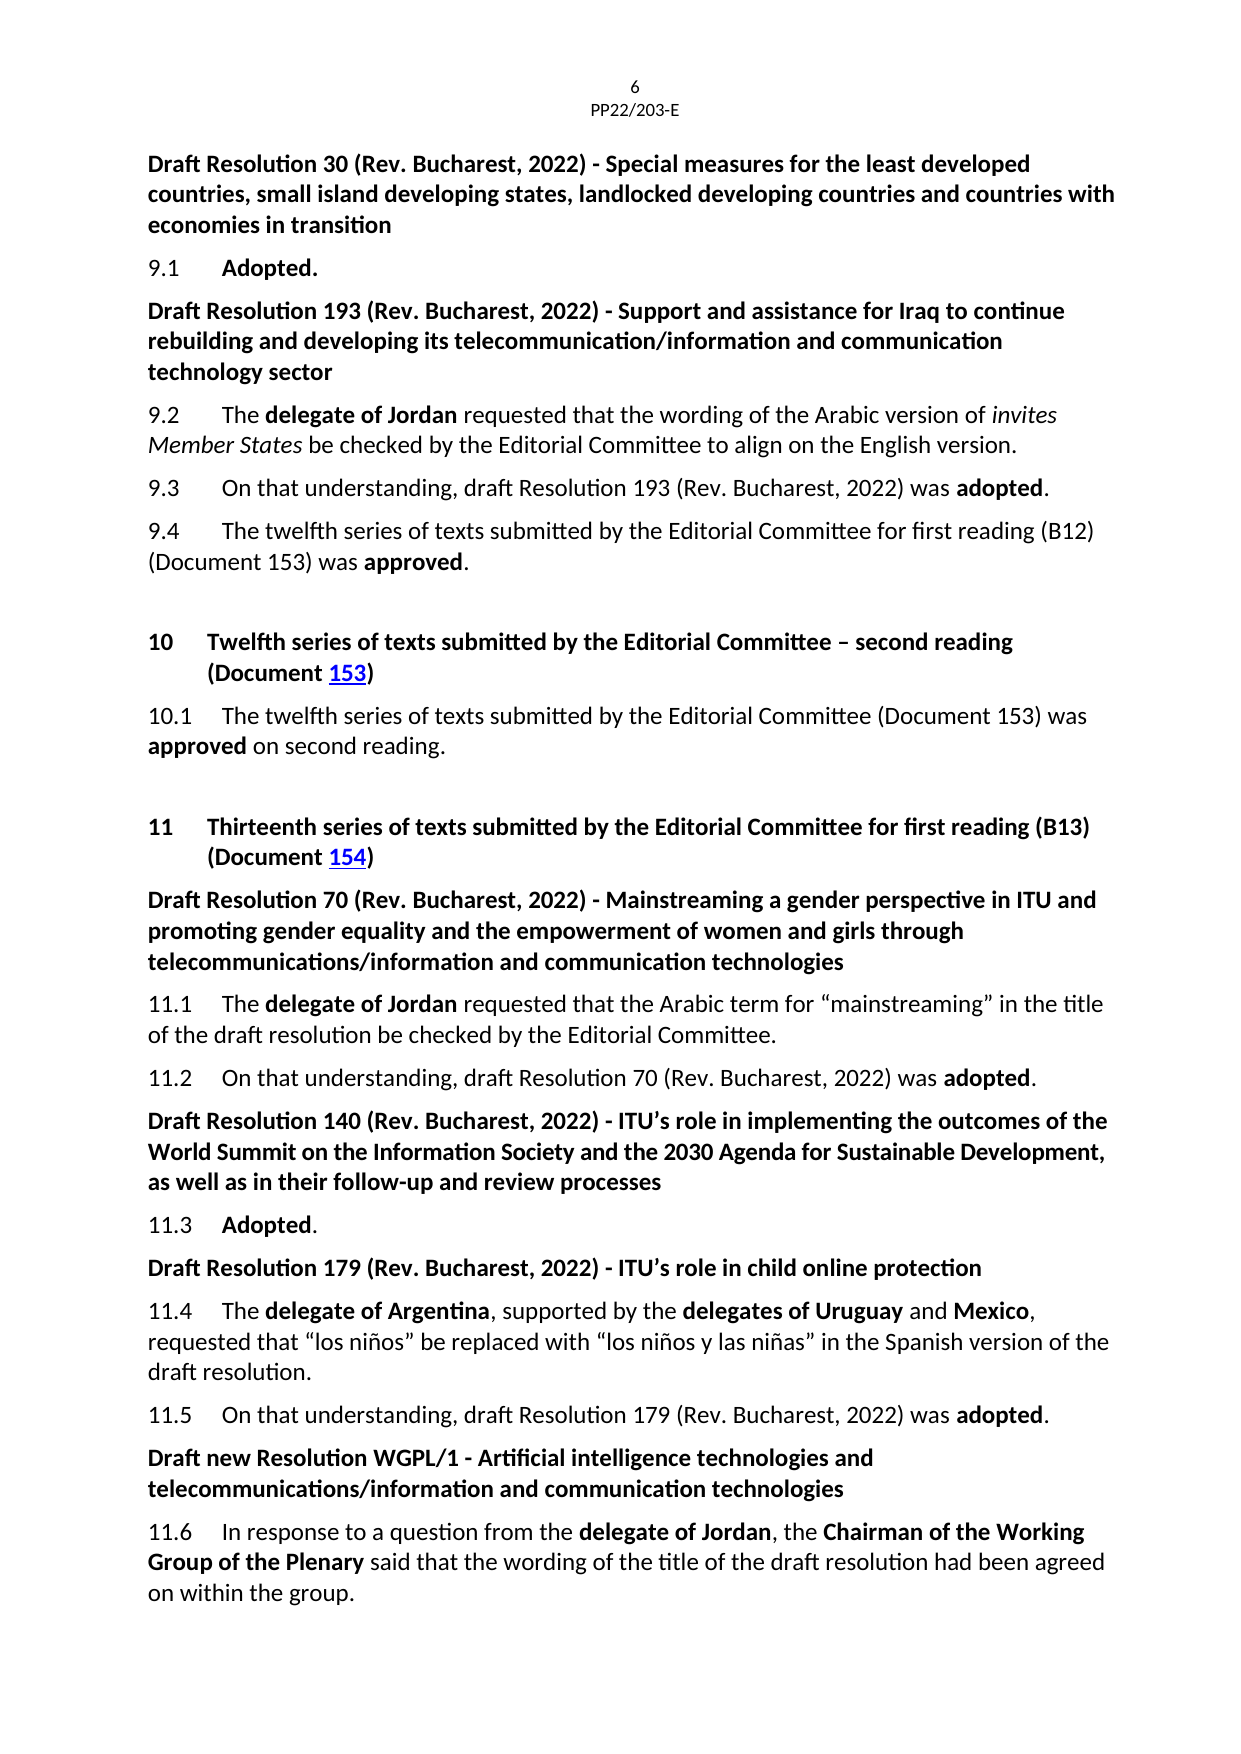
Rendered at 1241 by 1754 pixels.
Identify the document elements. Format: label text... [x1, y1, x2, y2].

text Draft Resolution 30 (Rev. Bucharest, 2022) - Special measures for the least developed countries, small island developing states, landlocked developing countries and countries with economies in transition [148, 148, 1122, 239]
text 11.6 In response to a question from the delegate of Jordan, the Chairman of the Working Group of the Plenary said that the wording of the title of the draft resolution had been agreed on within the group. [148, 1516, 1122, 1607]
text 9.3 On that understanding, draft Resolution 193 (Rev. Bucharest, 2022) was adopted. [148, 472, 1122, 503]
text Draft new Resolution WGPL/1 - Artificial intelligence technologies and telecommunications/information and communication technologies [148, 1442, 1122, 1503]
text 11.4 The delegate of Argentina, supported by the delegates of Uruguay and Mexico, requested that “los niños” be replaced with “los niños y las niñas” in the Spanish version of the draft resolution. [148, 1295, 1122, 1387]
text 9.4 The twelfth series of texts submitted by the Editorial Committee for first reading (B12) (Document 153) was approved. [148, 515, 1122, 576]
text 9.2 The delegate of Jordan requested that the wording of the Arabic version of invites Member States be checked by the Editorial Committee to align on the English version. [148, 399, 1122, 460]
text 11.1 The delegate of Jordan requested that the Arabic term for “mainstreaming” in the title of the draft resolution be checked by the Editorial Committee. [148, 989, 1122, 1050]
text 11.5 On that understanding, draft Resolution 179 (Rev. Bucharest, 2022) was adopted. [148, 1399, 1122, 1430]
text 9.1 Adopted. [148, 252, 1122, 282]
text Draft Resolution 193 (Rev. Bucharest, 2022) - Support and assistance for Iraq to continue rebuilding and developing its telecommunication/information and communication technology sector [148, 295, 1122, 386]
text 11 Thirteenth series of texts submitted by the Editorial Committee for first reading (B13) (Document 154) [148, 811, 1122, 872]
text 11.3 Adopted. [148, 1209, 1122, 1240]
text 10 Twelfth series of texts submitted by the Editorial Committee – second reading (Document 153) [148, 626, 1122, 687]
text 11.2 On that understanding, draft Resolution 70 (Rev. Bucharest, 2022) was adopted. [148, 1062, 1122, 1093]
text 10.1 The twelfth series of texts submitted by the Editorial Committee (Document 153) was approved on second reading. [148, 700, 1122, 761]
text Draft Resolution 179 (Rev. Bucharest, 2022) - ITU’s role in child online protection [148, 1252, 1122, 1283]
text Draft Resolution 70 (Rev. Bucharest, 2022) - Mainstreaming a gender perspective in ITU and promoting gender equality and the empowerment of women and girls through telecommunications/information and communication technologies [148, 884, 1122, 976]
text Draft Resolution 140 (Rev. Bucharest, 2022) - ITU’s role in implementing the outcomes of the World Summit on the Information Society and the 2030 Agenda for Sustainable Development, as well as in their follow-up and review processes [148, 1105, 1122, 1197]
